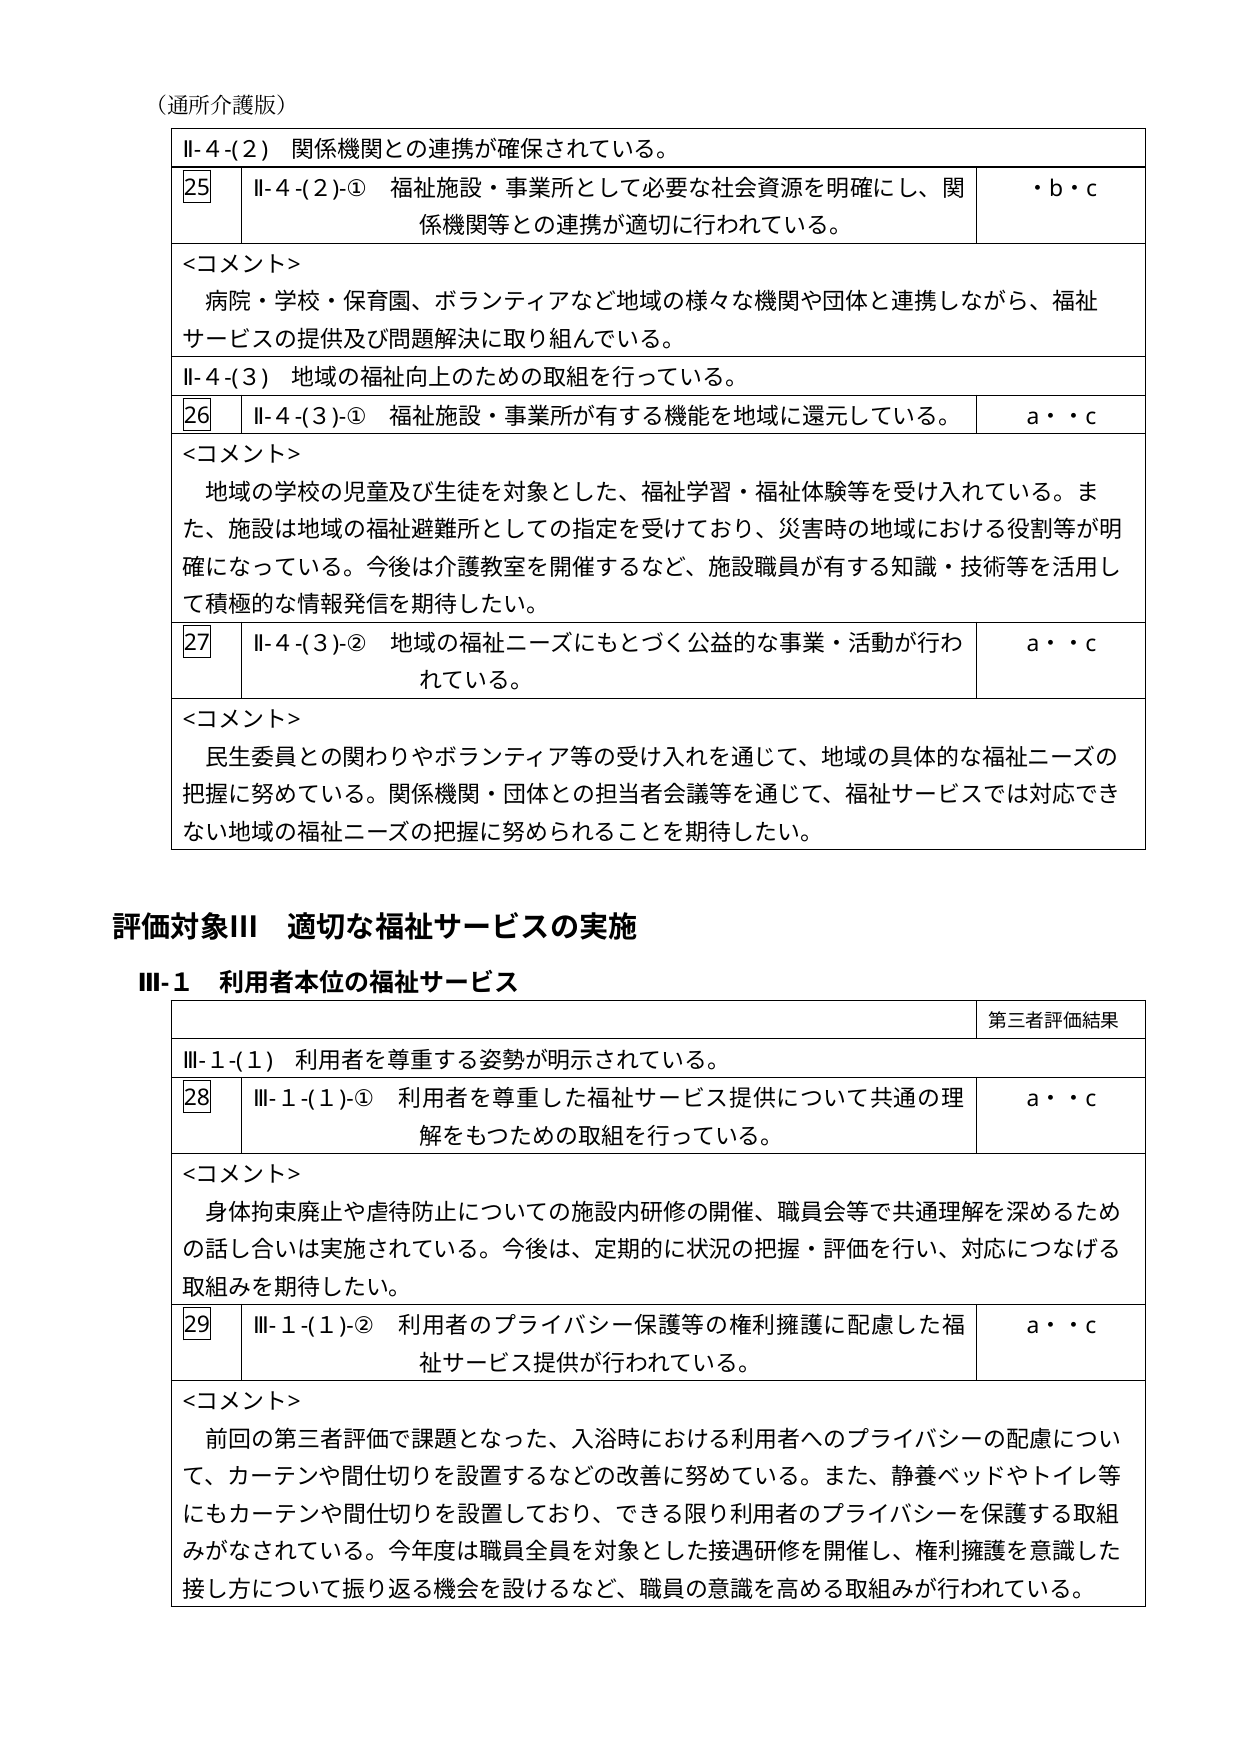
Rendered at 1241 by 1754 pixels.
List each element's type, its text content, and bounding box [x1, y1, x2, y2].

table_cell Ⅲ-１-(１) 利用者を尊重する姿勢が明示されている。 [172, 1039, 1145, 1077]
text 評価対象Ⅲ 適切な福祉サービスの実施 [112, 887, 1128, 962]
table_cell a・・c [977, 1078, 1145, 1153]
table_cell 27 [172, 623, 241, 698]
table_cell <コメント> 身体拘束廃止や虐待防止についての施設内研修の開催、職員会等で共通理解を深めるための話し合いは実施されている。今後は、定期的に状況の把握・評価を行い、対応につなげる取組みを期待したい。 [172, 1154, 1145, 1304]
table_cell 25 [172, 168, 241, 242]
table_cell <コメント> 病院・学校・保育園、ボランティアなど地域の様々な機関や団体と連携しながら、福祉サービスの提供及び問題解決に取り組んでいる。 [172, 244, 1145, 356]
table_cell Ⅱ-４-(３) 地域の福祉向上のための取組を行っている。 [172, 357, 1145, 394]
table_cell Ⅱ-４-(３)-② 地域の福祉ニーズにもとづく公益的な事業・活動が行われている。 [242, 623, 976, 698]
table_header 第三者評価結果 [977, 1001, 1145, 1038]
table_cell a・・c [977, 1305, 1145, 1380]
table_cell <コメント> 民生委員との関わりやボランティア等の受け入れを通じて、地域の具体的な福祉ニーズの把握に努めている。関係機関・団体との担当者会議等を通じて、福祉サービスでは対応できない地域の福祉ニーズの把握に努められることを期待したい。 [172, 699, 1145, 849]
table_cell Ⅱ-４-(３)-① 福祉施設・事業所が有する機能を地域に還元している。 [242, 396, 976, 433]
table_cell a・・c [977, 623, 1145, 698]
table_cell Ⅱ-４-(２)-① 福祉施設・事業所として必要な社会資源を明確にし、関係機関等との連携が適切に行われている。 [242, 168, 976, 242]
table_cell Ⅲ-１-(１)-① 利用者を尊重した福祉サービス提供について共通の理解をもつための取組を行っている。 [242, 1078, 976, 1153]
table_cell <コメント> 前回の第三者評価で課題となった、入浴時における利用者へのプライバシーの配慮について、カーテンや間仕切りを設置するなどの改善に努めている。また、静養ベッドやトイレ等にもカーテンや間仕切りを設置しており、できる限り利用者のプライバシーを保護する取組みがなされている。今年度は職員全員を対象とした接遇研修を開催し、権利擁護を意識した接し方について振り返る機会を設けるなど、職員の意識を高める取組みが行われている。 [172, 1381, 1145, 1606]
table_cell 28 [172, 1078, 241, 1153]
table_cell 26 [172, 396, 241, 433]
table_cell a・・c [977, 396, 1145, 433]
table_cell Ⅲ-１-(１)-② 利用者のプライバシー保護等の権利擁護に配慮した福祉サービス提供が行われている。 [242, 1305, 976, 1380]
text Ⅲ-１ 利用者本位の福祉サービス [112, 962, 1128, 1000]
table_cell 29 [172, 1305, 241, 1380]
table_cell <コメント> 地域の学校の児童及び生徒を対象とした、福祉学習・福祉体験等を受け入れている。また、施設は地域の福祉避難所としての指定を受けており、災害時の地域における役割等が明確になっている。今後は介護教室を開催するなど、施設職員が有する知識・技術等を活用して積極的な情報発信を期待したい。 [172, 434, 1145, 622]
table_header Ⅱ-４-(２) 関係機関との連携が確保されている。 [172, 129, 1145, 166]
table_cell ・b・c [977, 168, 1145, 242]
table_header [172, 1001, 976, 1038]
